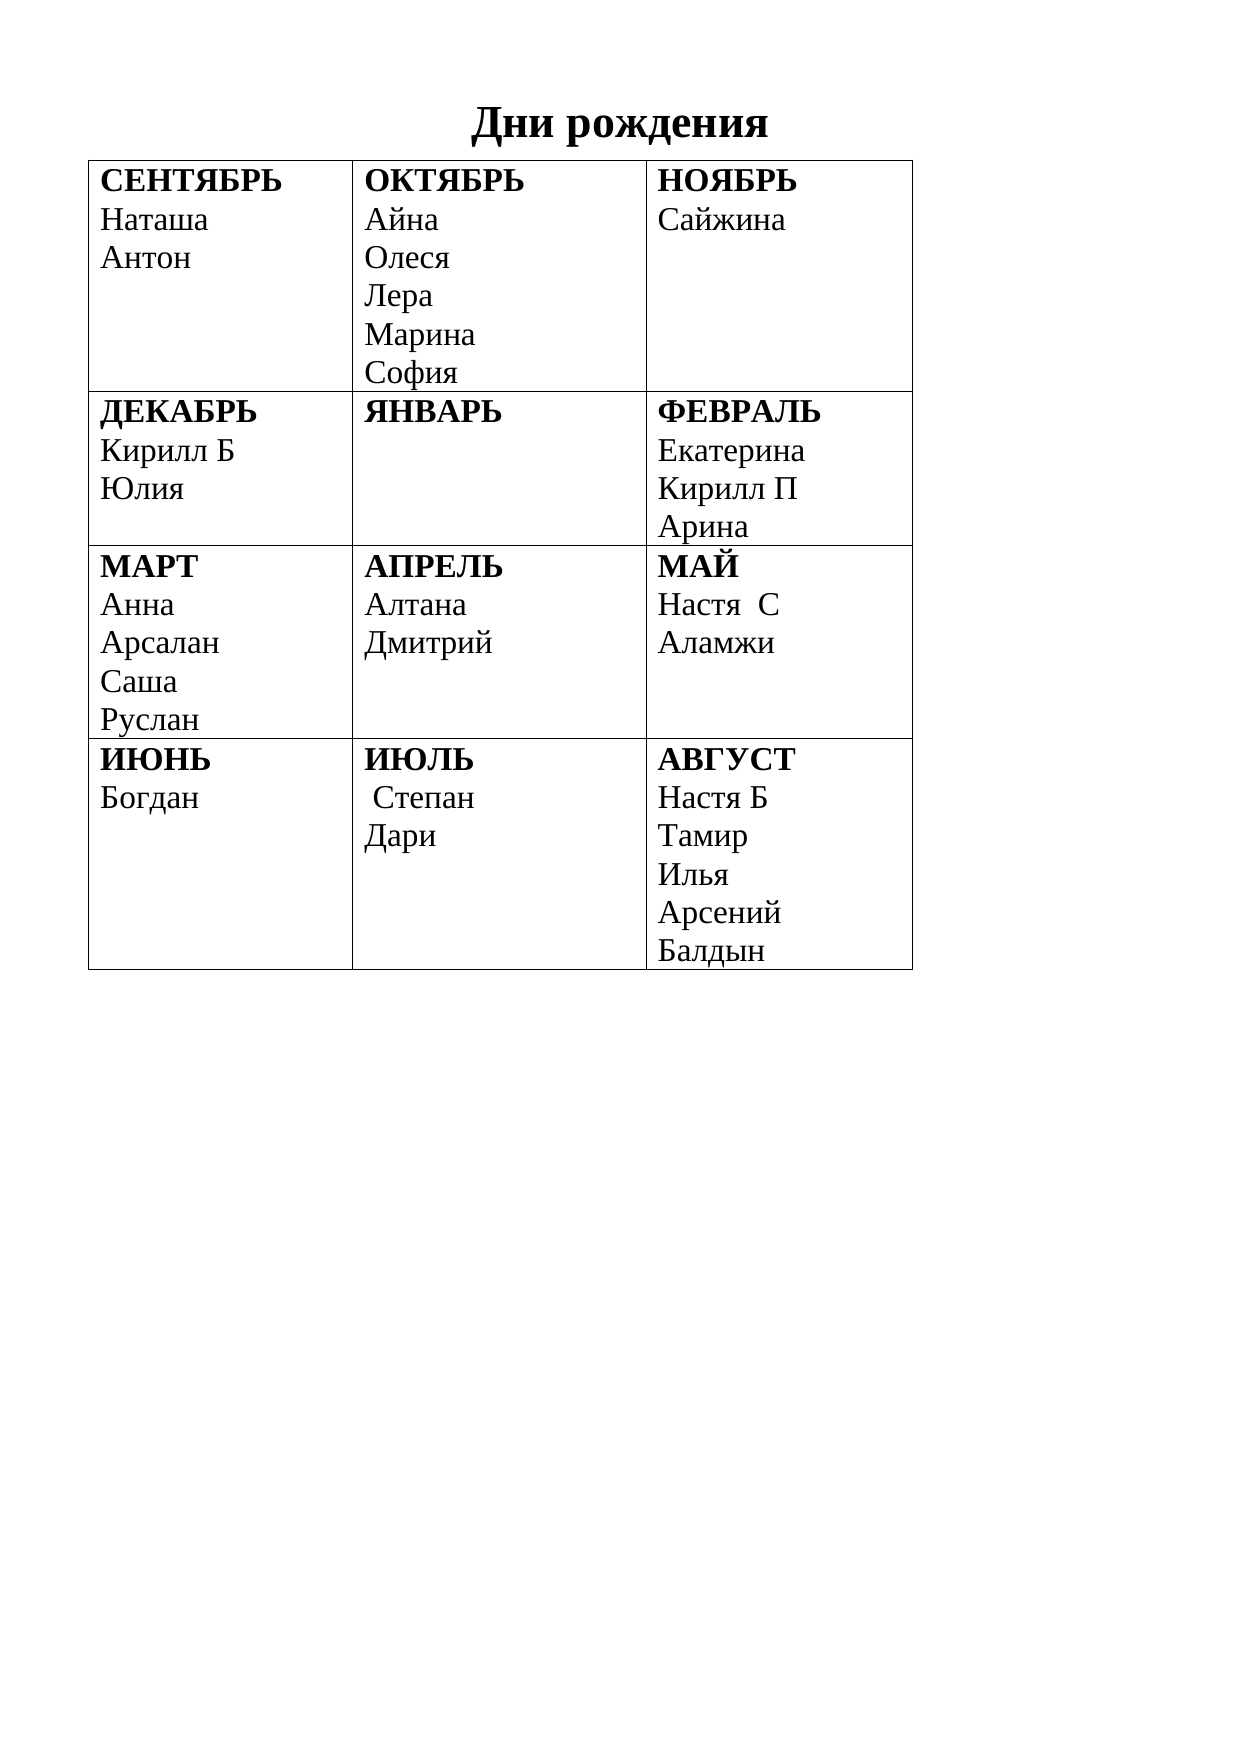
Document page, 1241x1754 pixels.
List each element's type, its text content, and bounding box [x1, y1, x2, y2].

table_cell АПРЕЛЬ Алтана Дмитрий [353, 546, 646, 738]
table_cell АВГУСТ Настя Б Тамир Илья Арсений Балдын [647, 739, 912, 969]
text Дни рождения [89, 94, 1152, 147]
table_cell ЯНВАРЬ [353, 392, 646, 545]
table_header НОЯБРЬ Сайжина [647, 161, 912, 391]
table_cell ИЮНЬ Богдан [89, 739, 352, 969]
table_header СЕНТЯБРЬ Наташа Антон [89, 161, 352, 391]
table_header ОКТЯБРЬ Айна Олеся Лера Марина София [353, 161, 646, 391]
table_cell МАЙ Настя С Аламжи [647, 546, 912, 738]
table_cell МАРТ Анна Арсалан Саша Руслан [89, 546, 352, 738]
table_cell ФЕВРАЛЬ Екатерина Кирилл П Арина [647, 392, 912, 545]
table_cell ДЕКАБРЬ Кирилл Б Юлия [89, 392, 352, 545]
table_cell ИЮЛЬ Степан Дари [353, 739, 646, 969]
